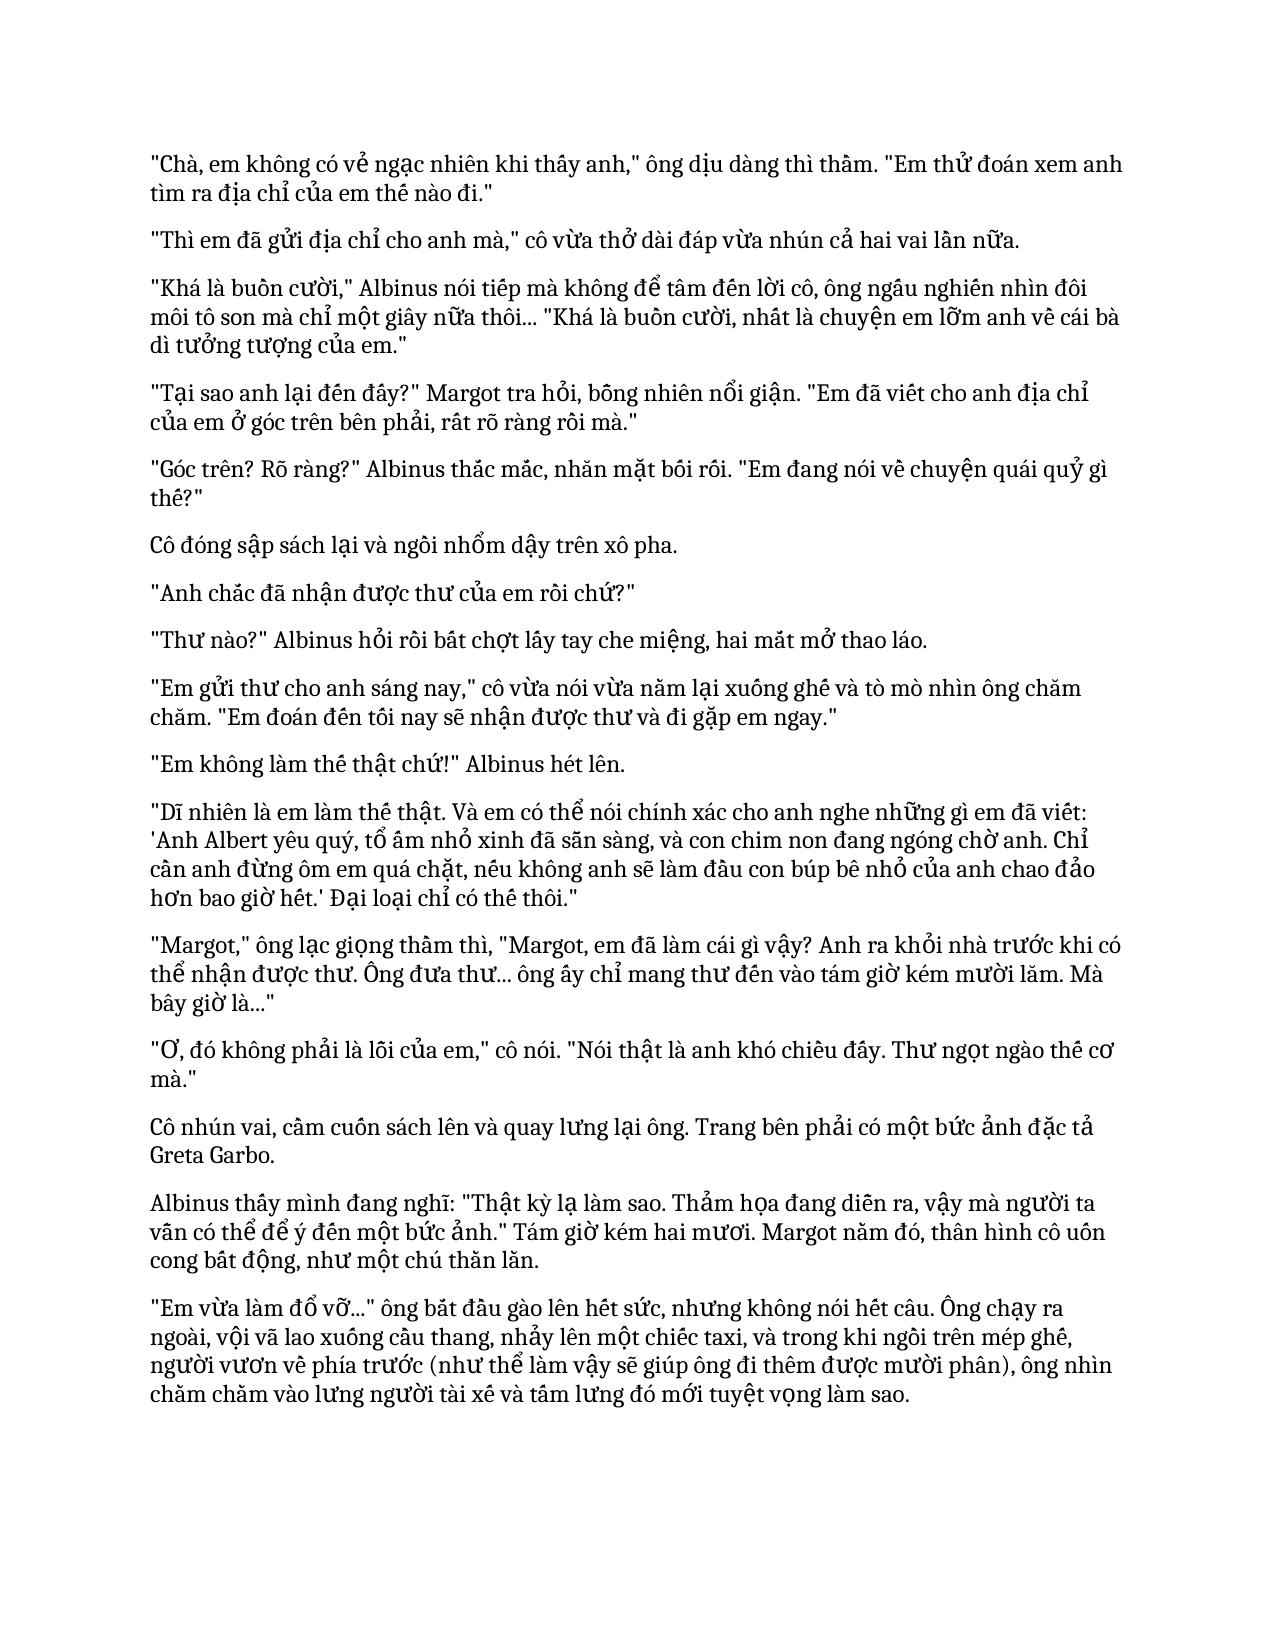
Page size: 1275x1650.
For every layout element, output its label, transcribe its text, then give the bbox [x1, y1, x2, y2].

text "Góc trên? Rõ ràng?" Albinus thắc mắc, nhăn mặt bối rối. "Em đang nói về chuyện quái quỷ gì thế?" [150, 455, 1125, 512]
text "Dĩ nhiên là em làm thế thật. Và em có thể nói chính xác cho anh nghe những gì em đã viết: 'Anh Albert yêu quý, tổ ấm nhỏ xinh đã sẵn sàng, và con chim non đang ngóng chờ anh. Chỉ cần anh đừng ôm em quá chặt, nếu không anh sẽ làm đầu con búp bê nhỏ của anh chao đảo hơn bao giờ hết.' Đại loại chỉ có thế thôi." [150, 797, 1125, 912]
text "Em gửi thư cho anh sáng nay," cô vừa nói vừa nằm lại xuống ghế và tò mò nhìn ông chăm chăm. "Em đoán đến tối nay sẽ nhận được thư và đi gặp em ngay." [150, 674, 1125, 731]
text Cô nhún vai, cầm cuốn sách lên và quay lưng lại ông. Trang bên phải có một bức ảnh đặc tả Greta Garbo. [150, 1112, 1125, 1170]
text "Anh chắc đã nhận được thư của em rồi chứ?" [150, 579, 1125, 607]
text "Khá là buồn cười," Albinus nói tiếp mà không để tâm đến lời cô, ông ngấu nghiến nhìn đôi môi tô son mà chỉ một giây nữa thôi... "Khá là buồn cười, nhất là chuyện em lỡm anh về cái bà dì tưởng tượng của em." [150, 274, 1125, 360]
text Cô đóng sập sách lại và ngồi nhổm dậy trên xô pha. [150, 531, 1125, 560]
text "Ơ, đó không phải là lỗi của em," cô nói. "Nói thật là anh khó chiều đấy. Thư ngọt ngào thế cơ mà." [150, 1036, 1125, 1094]
text "Thư nào?" Albinus hỏi rồi bất chợt lấy tay che miệng, hai mắt mở thao láo. [150, 626, 1125, 655]
text Albinus thấy mình đang nghĩ: "Thật kỳ lạ làm sao. Thảm họa đang diễn ra, vậy mà người ta vẫn có thể để ý đến một bức ảnh." Tám giờ kém hai mươi. Margot nằm đó, thân hình cô uốn cong bất động, như một chú thằn lằn. [150, 1189, 1125, 1275]
text "Thì em đã gửi địa chỉ cho anh mà," cô vừa thở dài đáp vừa nhún cả hai vai lần nữa. [150, 226, 1125, 255]
text "Margot," ông lạc giọng thầm thì, "Margot, em đã làm cái gì vậy? Anh ra khỏi nhà trước khi có thể nhận được thư. Ông đưa thư... ông ấy chỉ mang thư đến vào tám giờ kém mười lăm. Mà bây giờ là..." [150, 931, 1125, 1017]
text "Em không làm thế thật chứ!" Albinus hét lên. [150, 750, 1125, 779]
text "Chà, em không có vẻ ngạc nhiên khi thấy anh," ông dịu dàng thì thầm. "Em thử đoán xem anh tìm ra địa chỉ của em thế nào đi." [150, 150, 1125, 207]
text "Em vừa làm đổ vỡ..." ông bắt đầu gào lên hết sức, nhưng không nói hết câu. Ông chạy ra ngoài, vội vã lao xuống cầu thang, nhảy lên một chiếc taxi, và trong khi ngồi trên mép ghế, người vươn về phía trước (như thể làm vậy sẽ giúp ông đi thêm được mười phân), ông nhìn chằm chằm vào lưng người tài xế và tấm lưng đó mới tuyệt vọng làm sao. [150, 1294, 1125, 1409]
text "Tại sao anh lại đến đấy?" Margot tra hỏi, bỗng nhiên nổi giận. "Em đã viết cho anh địa chỉ của em ở góc trên bên phải, rất rõ ràng rồi mà." [150, 379, 1125, 436]
